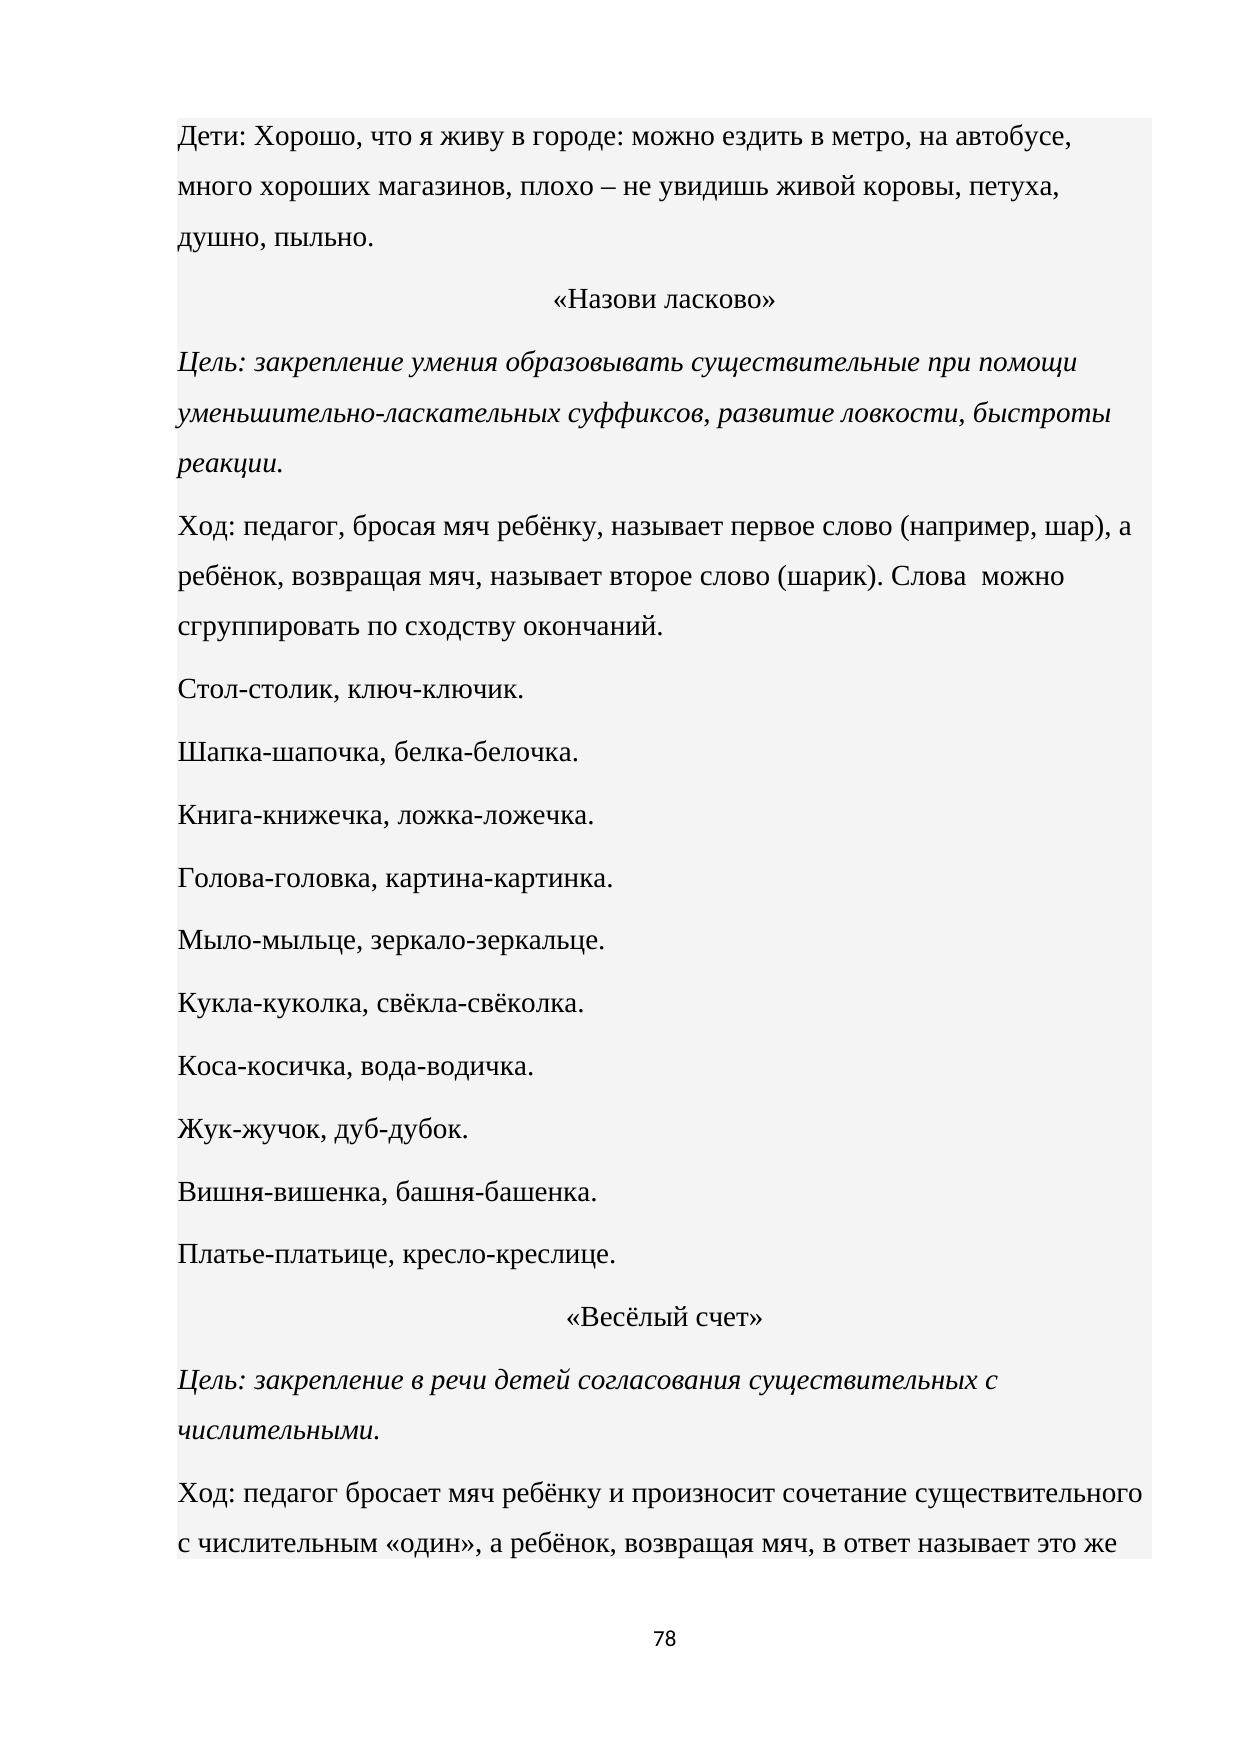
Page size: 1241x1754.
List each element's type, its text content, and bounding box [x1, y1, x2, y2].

text Цель: закрепление умения образовывать существительные при помощи уменьшительно-ласкательных суффиксов, развитие ловкости, быстроты реакции. [177, 344, 1152, 478]
text Коса-косичка, вода-водичка. [177, 1048, 1152, 1082]
text Книга-книжечка, ложка-ложечка. [177, 797, 1152, 830]
text Жук-жучок, дуб-дубок. [177, 1111, 1152, 1144]
text Дети: Хорошо, что я живу в городе: можно ездить в метро, на автобусе, много хороших магазинов, плохо – не увидишь живой коровы, петуха, душно, пыльно. [177, 118, 1152, 252]
text Стол-столик, ключ-ключик. [177, 671, 1152, 705]
text Кукла-куколка, свёкла-свёколка. [177, 985, 1152, 1019]
text Ход: педагог, бросая мяч ребёнку, называет первое слово (например, шар), а ребёнок, возвращая мяч, называет второе слово (шарик). Слова можно сгруппировать по сходству окончаний. [177, 508, 1152, 642]
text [177, 1475, 1152, 1559]
text «Назови ласково» [177, 282, 1152, 315]
text Вишня-вишенка, башня-башенка. [177, 1174, 1152, 1207]
text Голова-головка, картина-картинка. [177, 860, 1152, 893]
text Платье-платьице, кресло-креслице. [177, 1237, 1152, 1270]
text Цель: закрепление в речи детей согласования существительных с числительными. [177, 1362, 1152, 1446]
text Шапка-шапочка, белка-белочка. [177, 734, 1152, 768]
text Мыло-мыльце, зеркало-зеркальце. [177, 922, 1152, 956]
text «Весёлый счет» [177, 1299, 1152, 1333]
